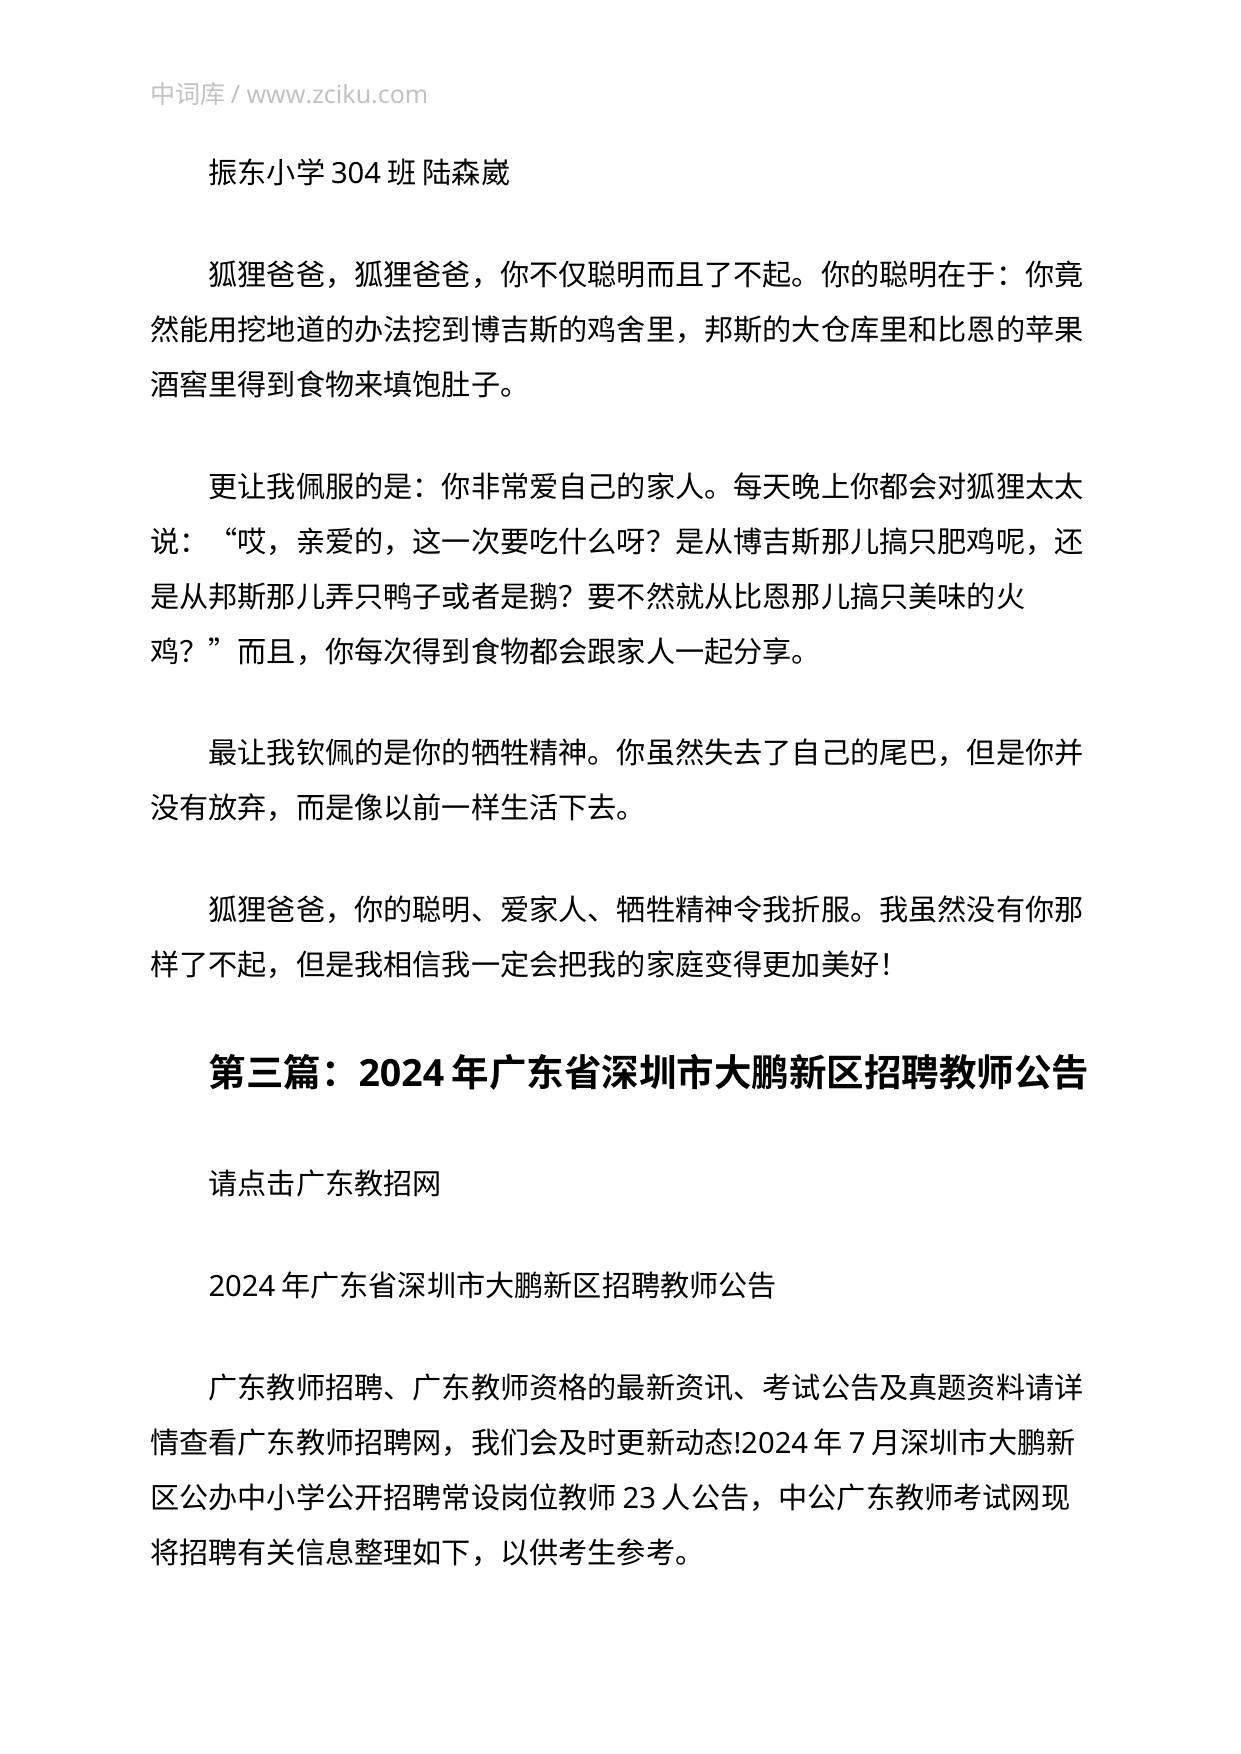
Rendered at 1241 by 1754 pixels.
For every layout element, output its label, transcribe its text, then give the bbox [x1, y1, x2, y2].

text 请点击广东教招网 [150, 1161, 1090, 1203]
text 广东教师招聘、广东教师资格的最新资讯、考试公告及真题资料请详情查看广东教师招聘网，我们会及时更新动态!2024年7月深圳市大鹏新区公办中小学公开招聘常设岗位教师23人公告，中公广东教师考试网现将招聘有关信息整理如下，以供考生参考。 [150, 1365, 1090, 1572]
text 第三篇：2024年广东省深圳市大鹏新区招聘教师公告 [150, 1043, 1090, 1098]
text 振东小学304班 陆森崴 [150, 150, 1090, 192]
text 2024年广东省深圳市大鹏新区招聘教师公告 [150, 1263, 1090, 1305]
text 更让我佩服的是：你非常爱自己的家人。每天晚上你都会对狐狸太太说：“哎，亲爱的，这一次要吃什么呀？是从博吉斯那儿搞只肥鸡呢，还是从邦斯那儿弄只鸭子或者是鹅？要不然就从比恩那儿搞只美味的火鸡？”而且，你每次得到食物都会跟家人一起分享。 [150, 463, 1090, 671]
text 狐狸爸爸，狐狸爸爸，你不仅聪明而且了不起。你的聪明在于：你竟然能用挖地道的办法挖到博吉斯的鸡舍里，邦斯的大仓库里和比恩的苹果酒窖里得到食物来填饱肚子。 [150, 252, 1090, 404]
text 最让我钦佩的是你的牺牲精神。你虽然失去了自己的尾巴，但是你并没有放弃，而是像以前一样生活下去。 [150, 730, 1090, 827]
text 狐狸爸爸，你的聪明、爱家人、牺牲精神令我折服。我虽然没有你那样了不起，但是我相信我一定会把我的家庭变得更加美好！ [150, 887, 1090, 984]
